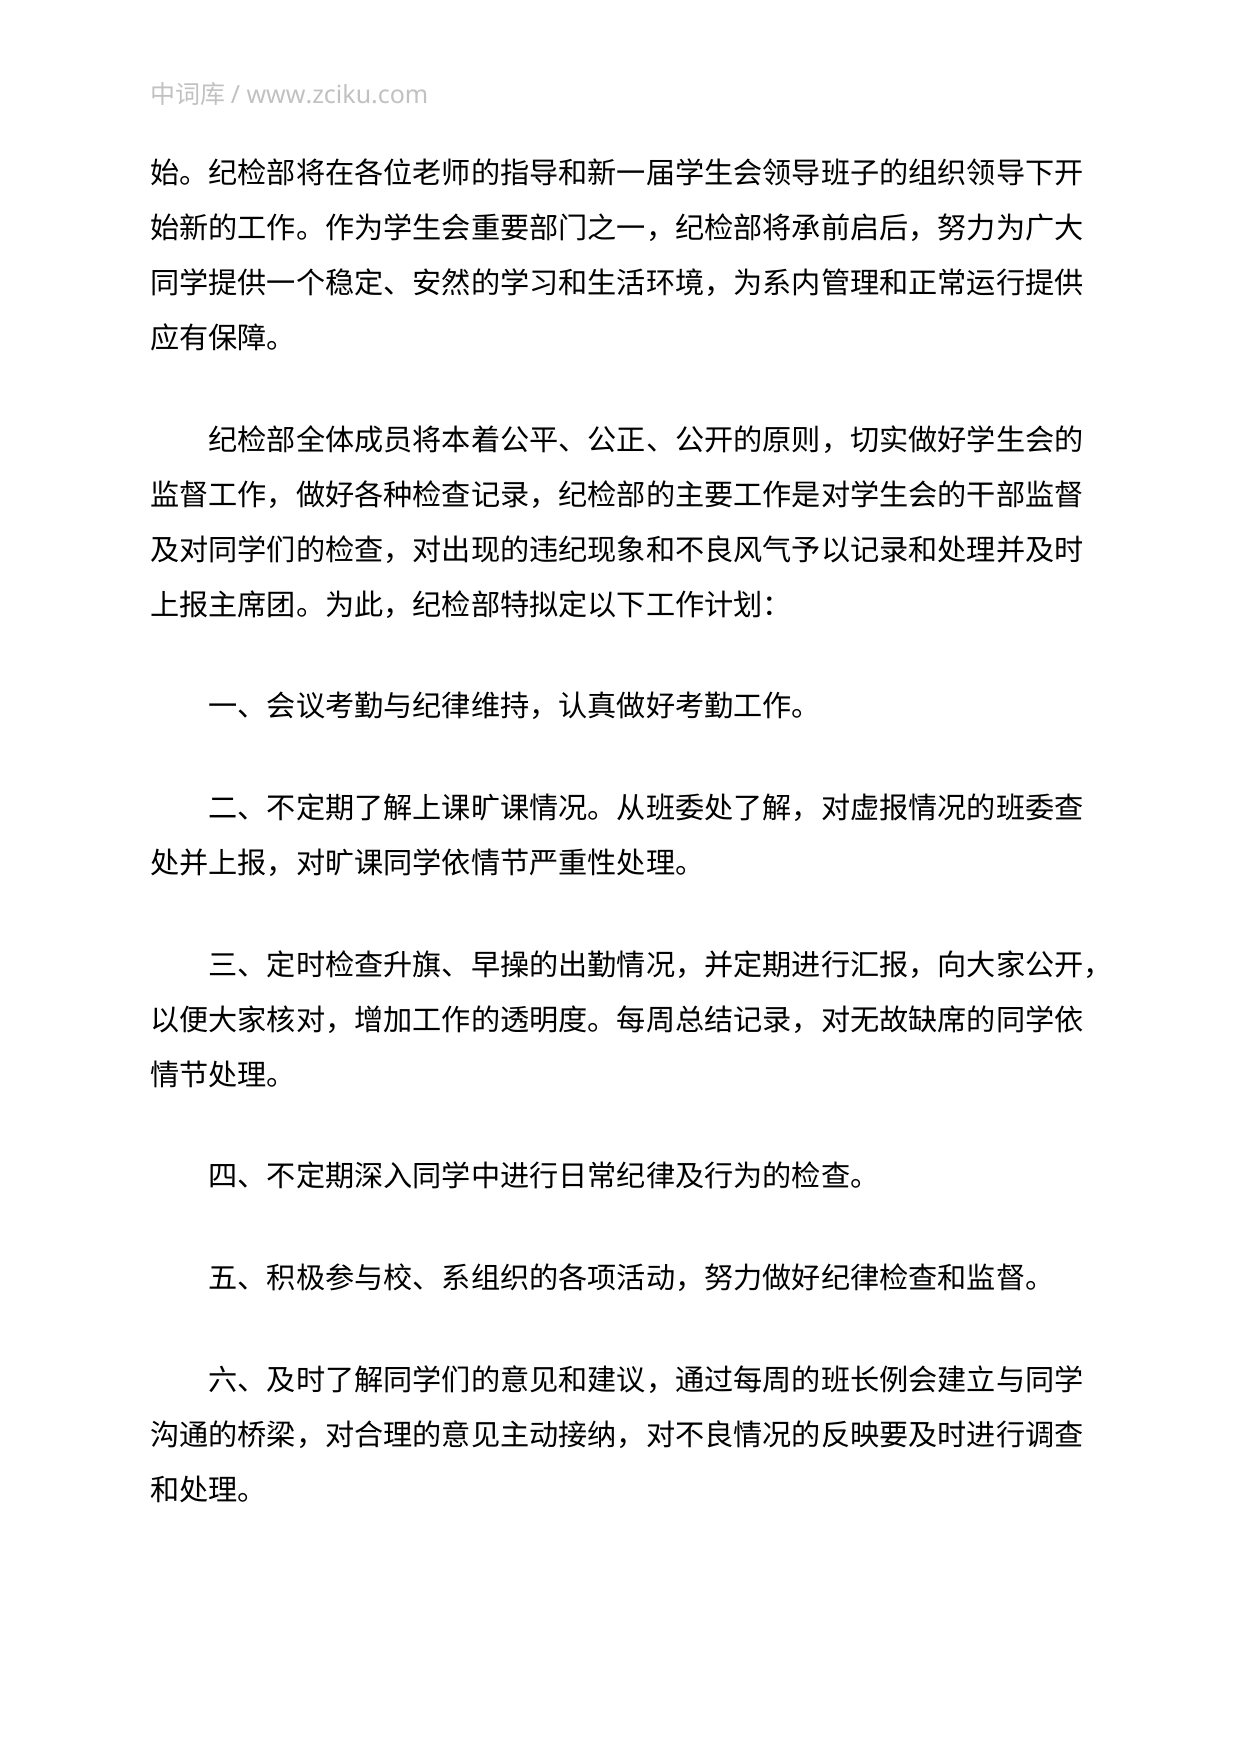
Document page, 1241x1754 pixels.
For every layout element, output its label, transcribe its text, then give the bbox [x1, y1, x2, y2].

text 六、及时了解同学们的意见和建议，通过每周的班长例会建立与同学沟通的桥梁，对合理的意见主动接纳，对不良情况的反映要及时进行调查和处理。 [150, 1356, 1090, 1508]
text 五、积极参与校、系组织的各项活动，努力做好纪律检查和监督。 [150, 1255, 1090, 1297]
text 四、不定期深入同学中进行日常纪律及行为的检查。 [150, 1153, 1090, 1195]
text 二、不定期了解上课旷课情况。从班委处了解，对虚报情况的班委查处并上报，对旷课同学依情节严重性处理。 [150, 785, 1090, 882]
text 三、定时检查升旗、早操的出勤情况，并定期进行汇报，向大家公开，以便大家核对，增加工作的透明度。每周总结记录，对无故缺席的同学依情节处理。 [150, 941, 1090, 1093]
text 一、会议考勤与纪律维持，认真做好考勤工作。 [150, 683, 1090, 725]
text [150, 150, 1090, 357]
text 纪检部全体成员将本着公平、公正、公开的原则，切实做好学生会的监督工作，做好各种检查记录，纪检部的主要工作是对学生会的干部监督及对同学们的检查，对出现的违纪现象和不良风气予以记录和处理并及时上报主席团。为此，纪检部特拟定以下工作计划： [150, 416, 1090, 623]
